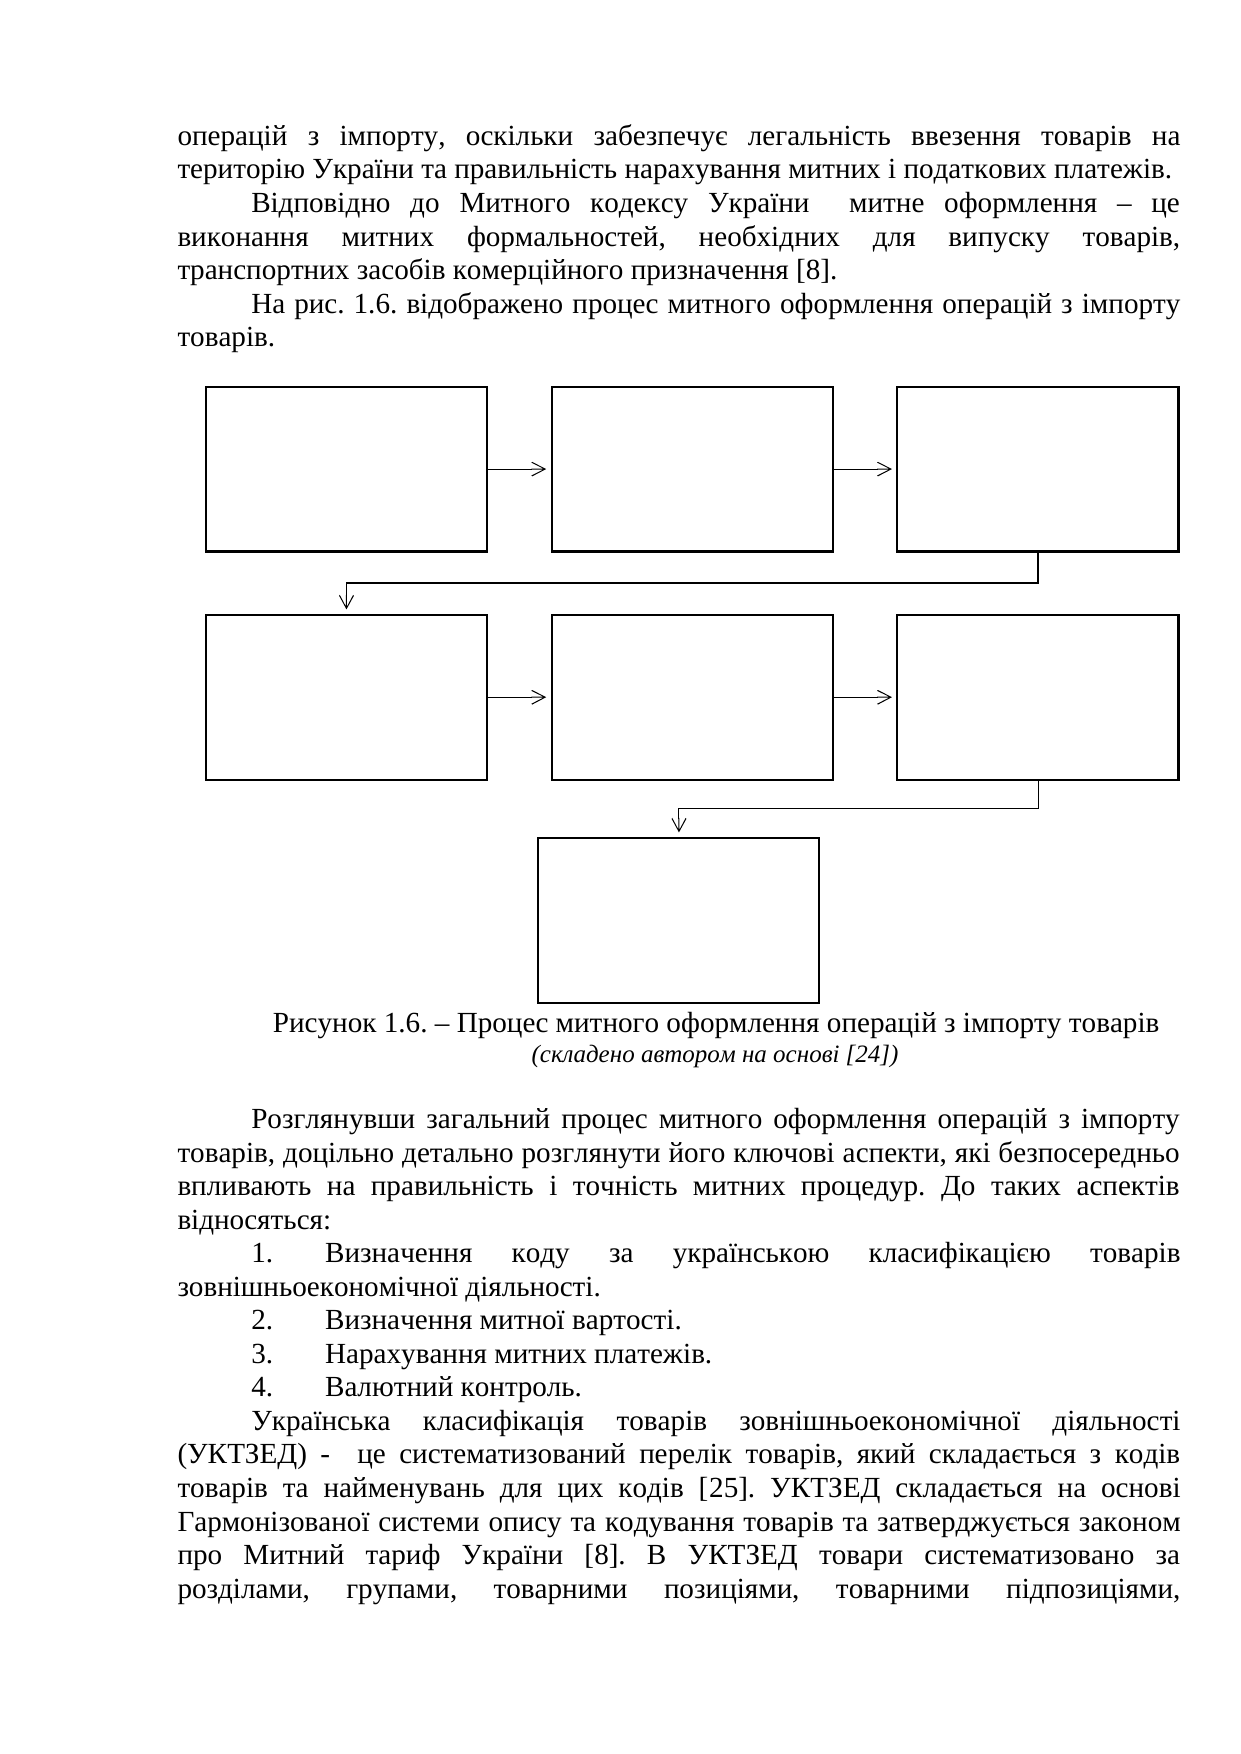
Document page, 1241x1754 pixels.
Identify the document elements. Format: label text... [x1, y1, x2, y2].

list Розглянувши загальний процес митного оформлення операцій з імпорту товарів, доцільно детально розглянути його ключові аспекти, які безпосередньо впливають на правильність і точність митних процедур. До таких аспектів відносяться: [177, 1101, 1181, 1235]
list Визначення коду за українською класифікацією товарів зовнішньоекономічної діяльності. [177, 1235, 1181, 1302]
list (складено автором на основі [24]) [177, 1039, 1181, 1068]
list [177, 118, 1181, 185]
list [177, 1403, 1181, 1604]
list Рисунок 1.6. – Процес митного оформлення операцій з імпорту товарів [177, 1005, 1181, 1039]
list На рис. 1.6. відображено процес митного оформлення операцій з імпорту товарів. [177, 286, 1181, 353]
list Валютний контроль. [177, 1369, 1181, 1403]
list Відповідно до Митного кодексу України митне оформлення – це виконання митних формальностей, необхідних для випуску товарів, транспортних засобів комерційного призначення [8]. [177, 185, 1181, 286]
list Нарахування митних платежів. [177, 1336, 1181, 1369]
list Визначення митної вартості. [177, 1302, 1181, 1336]
